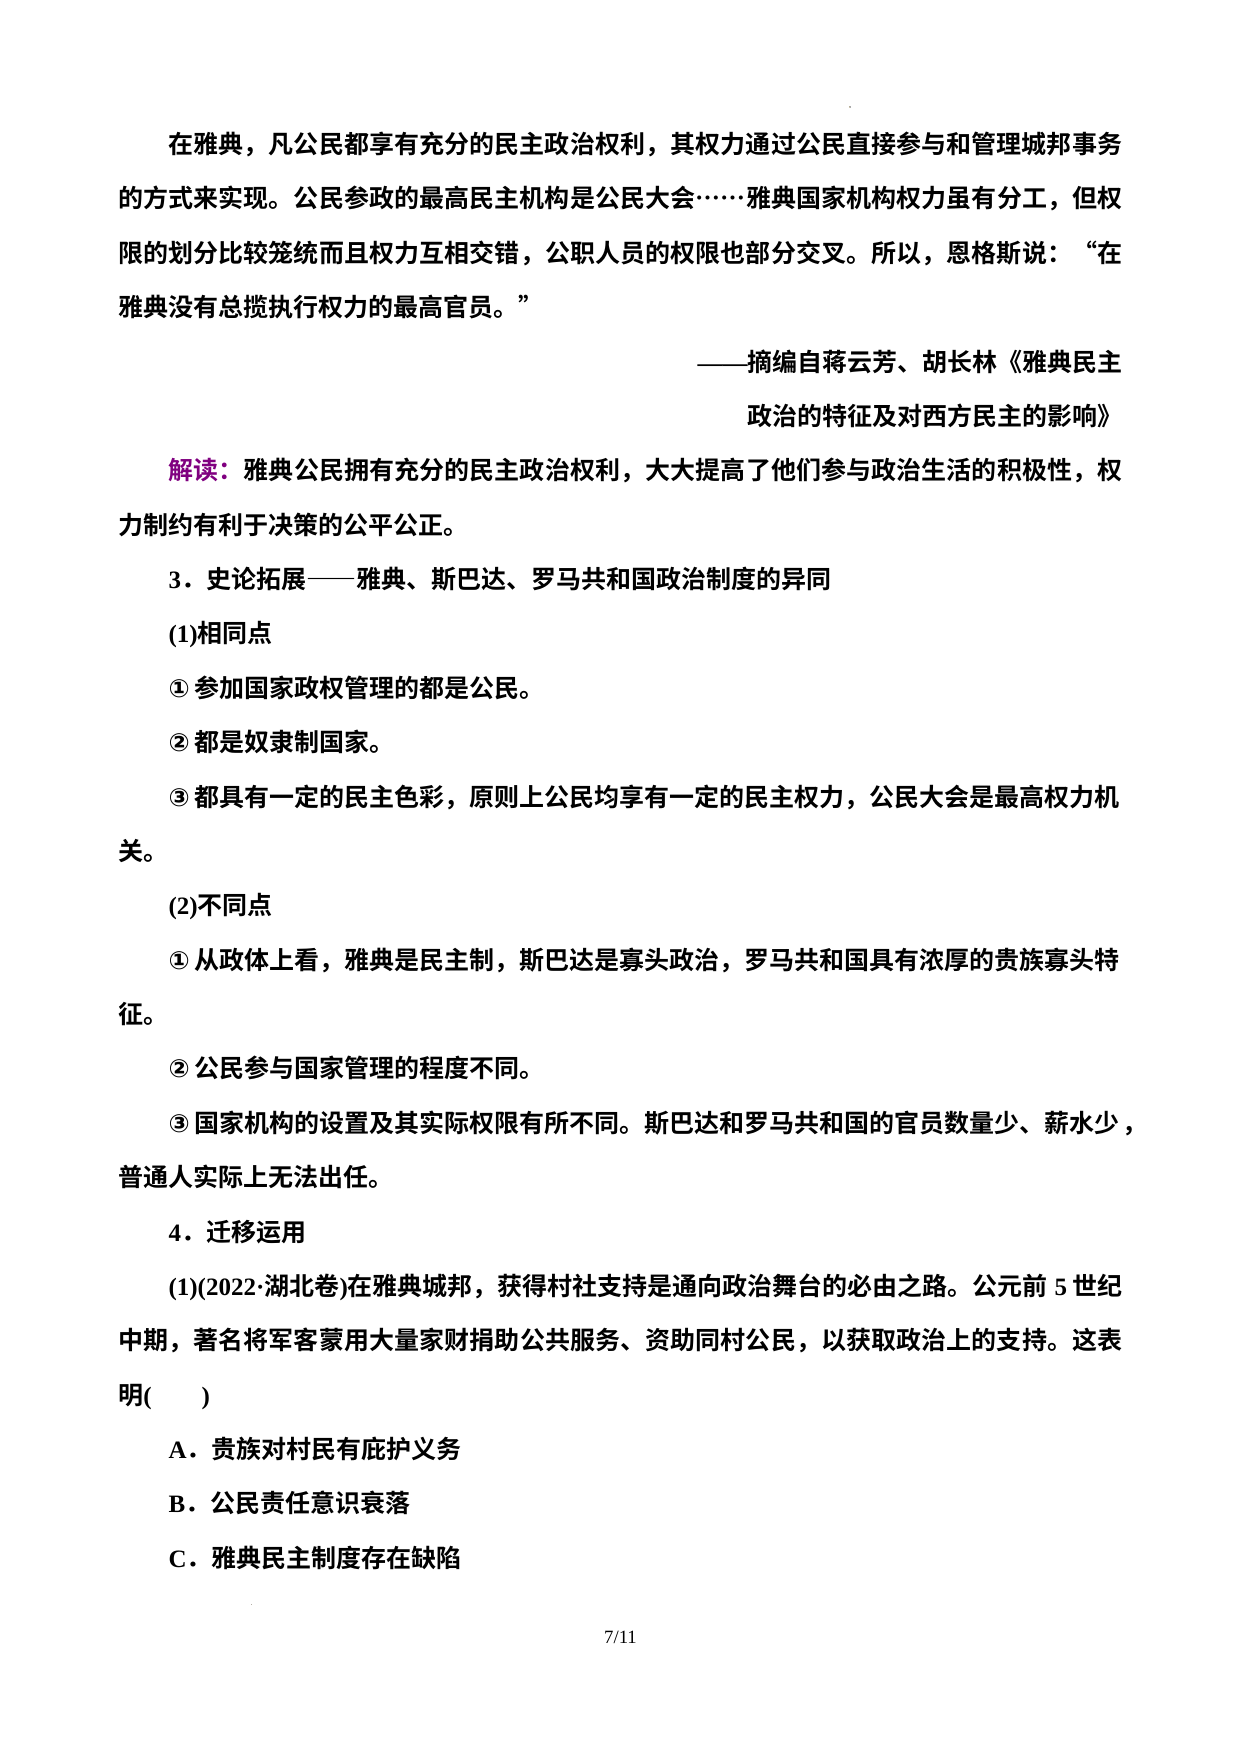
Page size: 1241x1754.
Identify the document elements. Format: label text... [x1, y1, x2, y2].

text ②公民参与国家管理的程度不同。 [118, 1049, 1122, 1085]
text B．公民责任意识衰落 [118, 1484, 1122, 1520]
text (1)相同点 [118, 614, 1122, 650]
text C．雅典民主制度存在缺陷 [118, 1538, 1122, 1574]
text 政治的特征及对西方民主的影响》 [118, 396, 1122, 433]
text (1)(2022·湖北卷)在雅典城邦，获得村社支持是通向政治舞台的必由之路。公元前5世纪中期，著名将军客蒙用大量家财捐助公共服务、资助同村公民，以获取政治上的支持。这表明( ) [118, 1266, 1122, 1411]
text 解读：雅典公民拥有充分的民主政治权利，大大提高了他们参与政治生活的积极性，权力制约有利于决策的公平公正。 [118, 451, 1122, 541]
text ①参加国家政权管理的都是公民。 [118, 668, 1122, 704]
text ①从政体上看，雅典是民主制，斯巴达是寡头政治，罗马共和国具有浓厚的贵族寡头特征。 [118, 940, 1122, 1031]
text ——摘编自蒋云芳、胡长林《雅典民主 [118, 342, 1122, 378]
text ③都具有一定的民主色彩，原则上公民均享有一定的民主权力，公民大会是最高权力机关。 [118, 777, 1122, 868]
text A．贵族对村民有庇护义务 [118, 1429, 1122, 1466]
text 4．迁移运用 [118, 1212, 1122, 1248]
text (2)不同点 [118, 886, 1122, 922]
text 在雅典，凡公民都享有充分的民主政治权利，其权力通过公民直接参与和管理城邦事务的方式来实现。公民参政的最高民主机构是公民大会……雅典国家机构权力虽有分工，但权限的划分比较笼统而且权力互相交错，公职人员的权限也部分交叉。所以，恩格斯说：“在雅典没有总揽执行权力的最高官员。” [118, 124, 1122, 324]
text ③国家机构的设置及其实际权限有所不同。斯巴达和罗马共和国的官员数量少、薪水少，普通人实际上无法出任。 [118, 1103, 1122, 1194]
text ②都是奴隶制国家。 [118, 723, 1122, 759]
text 3．史论拓展——雅典、斯巴达、罗马共和国政治制度的异同 [118, 559, 1122, 596]
